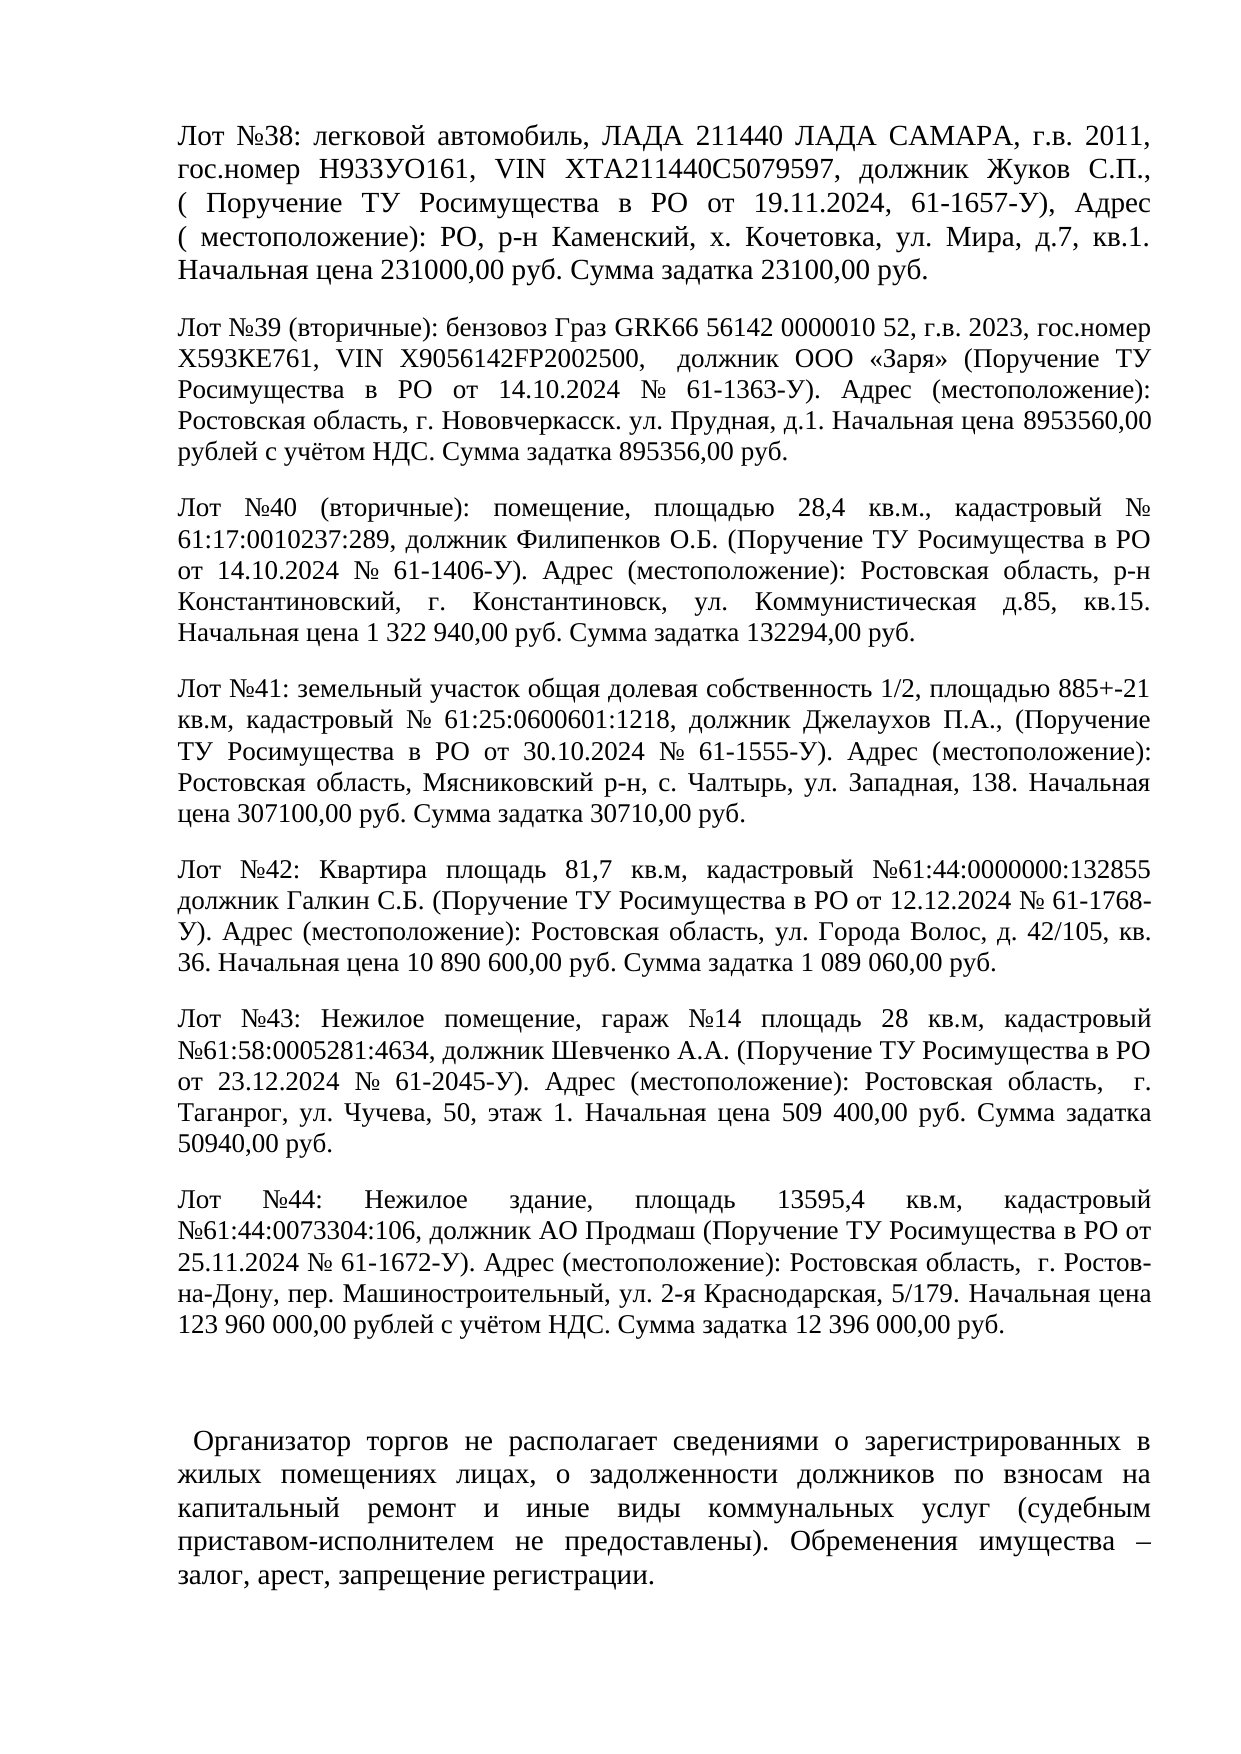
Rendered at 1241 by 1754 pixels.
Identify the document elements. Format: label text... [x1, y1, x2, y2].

text Организатор торгов не располагает сведениями о зарегистрированных в жилых помещениях лицах, о задолженности должников по взносам на капитальный ремонт и иные виды коммунальных услуг (судебным приставом-исполнителем не предоставлены). Обременения имущества – залог, арест, запрещение регистрации. [177, 1423, 1152, 1590]
text Лот №44: Нежилое здание, площадь 13595,4 кв.м, кадастровый №61:44:0073304:106, должник АО Продмаш (Поручение ТУ Росимущества в РО от 25.11.2024 № 61-1672-У). Адрес (местоположение): Ростовская область, г. Ростов-на-Дону, пер. Машиностроительный, ул. 2-я Краснодарская, 5/179. Начальная цена 123 960 000,00 рублей с учётом НДС. Сумма задатка 12 396 000,00 руб. [177, 1183, 1152, 1339]
text Лот №40 (вторичные): помещение, площадью 28,4 кв.м., кадастровый № 61:17:0010237:289, должник Филипенков О.Б. (Поручение ТУ Росимущества в РО от 14.10.2024 № 61-1406-У). Адрес (местоположение): Ростовская область, р-н Константиновский, г. Константиновск, ул. Коммунистическая д.85, кв.15. Начальная цена 1 322 940,00 руб. Сумма задатка 132294,00 руб. [177, 492, 1152, 647]
text Лот №42: Квартира площадь 81,7 кв.м, кадастровый №61:44:0000000:132855 должник Галкин С.Б. (Поручение ТУ Росимущества в РО от 12.12.2024 № 61-1768-У). Адрес (местоположение): Ростовская область, ул. Города Волос, д. 42/105, кв. 36. Начальная цена 10 890 600,00 руб. Сумма задатка 1 089 060,00 руб. [177, 853, 1152, 978]
text Лот №38: легковой автомобиль, ЛАДА 211440 ЛАДА САМАРА, г.в. 2011, гос.номер Н933УО161, VIN XTA211440C5079597, должник Жуков С.П., ( Поручение ТУ Росимущества в РО от 19.11.2024, 61-1657-У), Адрес ( местоположение): РО, р-н Каменский, х. Кочетовка, ул. Мира, д.7, кв.1. Начальная цена 231000,00 руб. Сумма задатка 23100,00 руб. [177, 118, 1152, 286]
text Лот №41: земельный участок общая долевая собственность 1/2, площадью 885+-21 кв.м, кадастровый № 61:25:0600601:1218, должник Джелаухов П.А., (Поручение ТУ Росимущества в РО от 30.10.2024 № 61-1555-У). Адрес (местоположение): Ростовская область, Мясниковский р-н, с. Чалтырь, ул. Западная, 138. Начальная цена 307100,00 руб. Сумма задатка 30710,00 руб. [177, 672, 1152, 828]
text Лот №43: Нежилое помещение, гараж №14 площадь 28 кв.м, кадастровый №61:58:0005281:4634, должник Шевченко А.А. (Поручение ТУ Росимущества в РО от 23.12.2024 № 61-2045-У). Адрес (местоположение): Ростовская область, г. Таганрог, ул. Чучева, 50, этаж 1. Начальная цена 509 400,00 руб. Сумма задатка 50940,00 руб. [177, 1003, 1152, 1158]
text Лот №39 (вторичные): бензовоз Граз GRK66 56142 0000010 52, г.в. 2023, гос.номер Х593КЕ761, VIN X9056142FP2002500, должник ООО «Заря» (Поручение ТУ Росимущества в РО от 14.10.2024 № 61-1363-У). Адрес (местоположение): Ростовская область, г. Нововчеркасск. ул. Прудная, д.1. Начальная цена 8953560,00 рублей с учётом НДС. Сумма задатка 895356,00 руб. [177, 311, 1152, 467]
